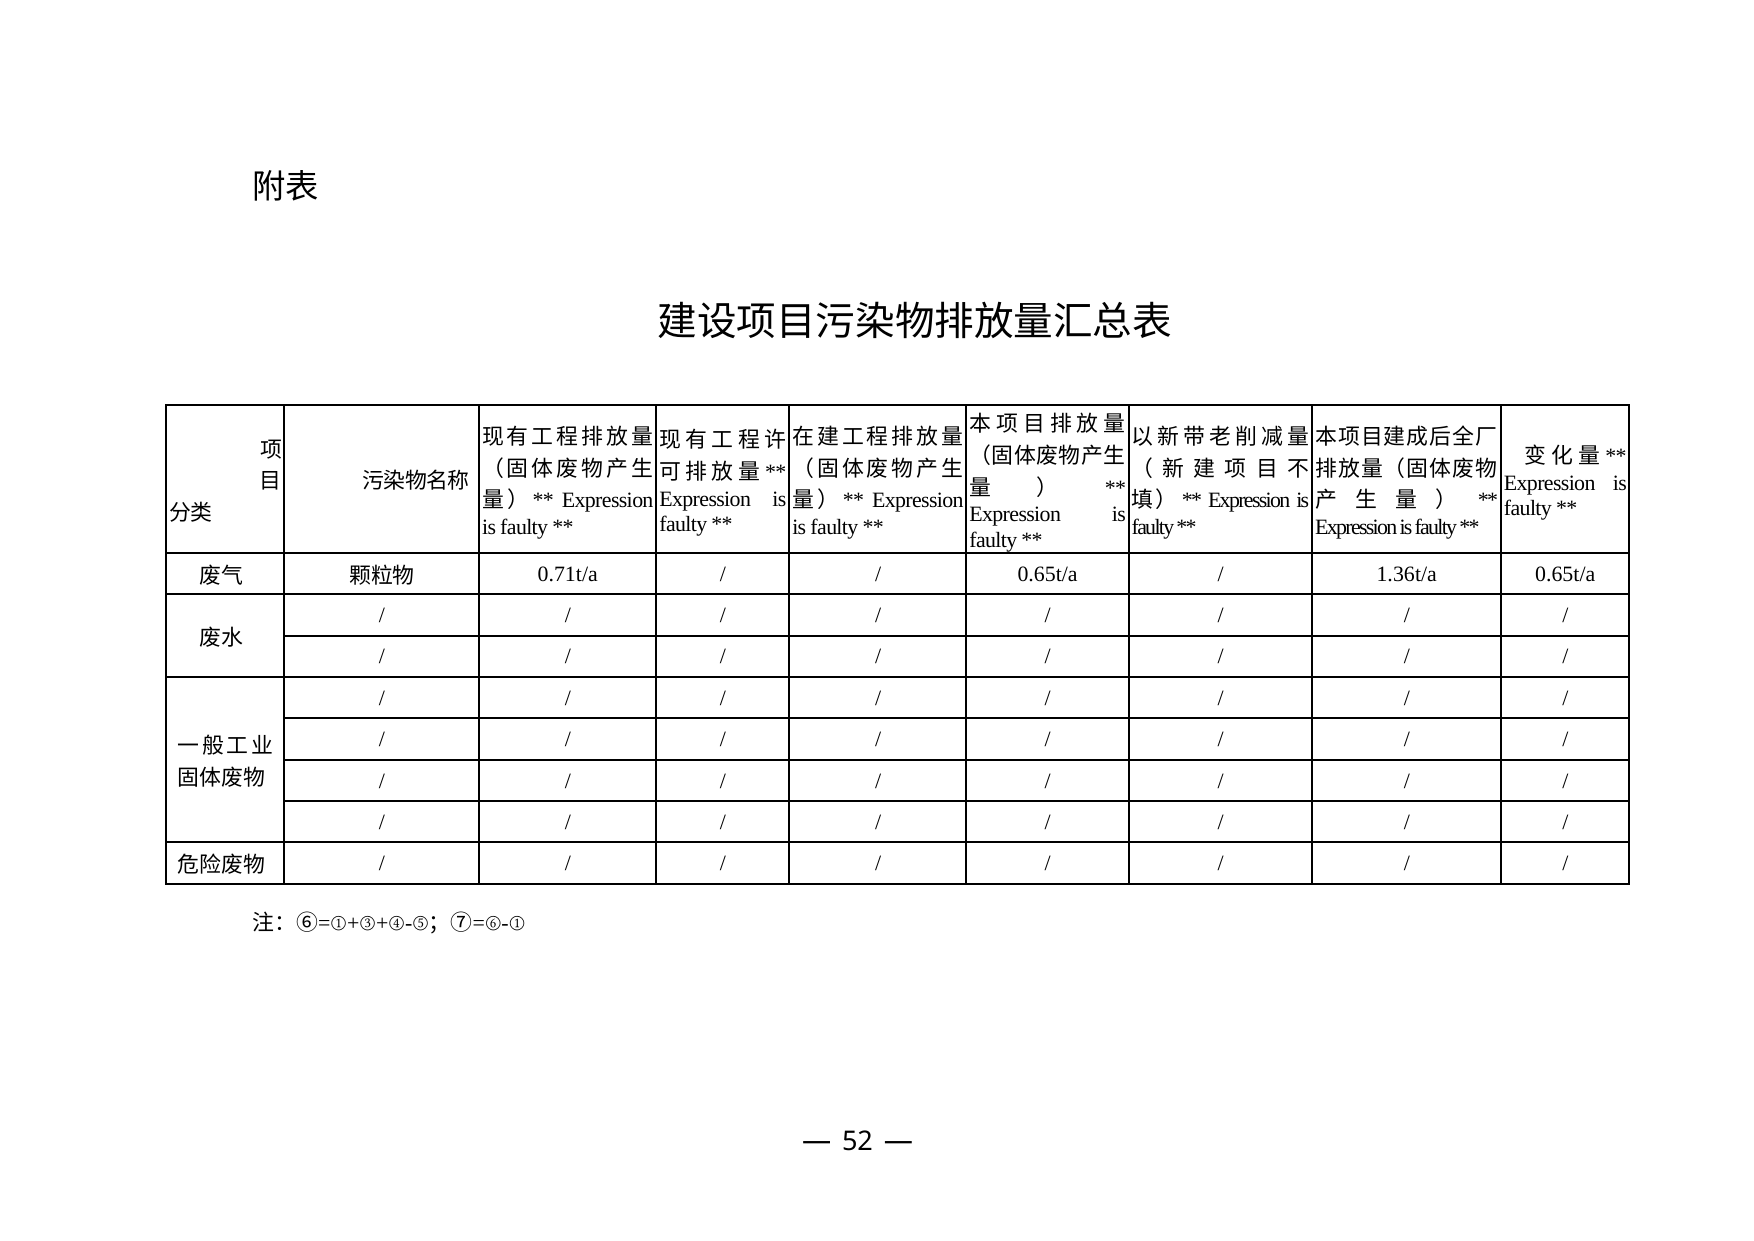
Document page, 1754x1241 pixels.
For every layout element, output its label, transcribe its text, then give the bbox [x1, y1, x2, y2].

table_cell / [1130, 843, 1311, 883]
table_cell / [1502, 843, 1628, 883]
table_header 现有工程排放量（固体废物产生量）① [480, 406, 655, 552]
table_cell / [285, 678, 478, 717]
table_cell / [790, 761, 965, 800]
table_header 变化量⑦ [1502, 406, 1628, 552]
table_header 在建工程排放量（固体废物产生量）③ [790, 406, 965, 552]
table_cell / [790, 554, 965, 593]
table_cell / [1130, 554, 1311, 593]
table_cell / [1502, 637, 1628, 676]
table_cell / [1313, 595, 1500, 634]
table_cell / [657, 554, 788, 593]
table_cell 废气 [167, 554, 283, 593]
table_cell / [657, 802, 788, 841]
table_cell / [480, 761, 655, 800]
table_cell / [1502, 761, 1628, 800]
table_cell 0.65t/a [967, 554, 1128, 593]
table_cell 危险废物 [167, 843, 283, 883]
table_cell / [1313, 678, 1500, 717]
table_header 污染物名称 [285, 406, 478, 552]
table_cell / [967, 678, 1128, 717]
table_cell / [1313, 802, 1500, 841]
table_cell / [285, 637, 478, 676]
table_cell / [1130, 678, 1311, 717]
table_cell / [657, 719, 788, 758]
table_cell / [967, 802, 1128, 841]
table_cell / [967, 595, 1128, 634]
table_cell / [285, 719, 478, 758]
table_header 以新带老削减量（新建项目不填）⑤ [1130, 406, 1311, 552]
table_cell / [967, 761, 1128, 800]
table_cell / [790, 843, 965, 883]
table_cell 颗粒物 [285, 554, 478, 593]
text 注：⑥=①+③+④-⑤；⑦=⑥-① [177, 905, 1577, 936]
table_cell / [790, 637, 965, 676]
table_cell / [480, 595, 655, 634]
table_cell / [480, 637, 655, 676]
table_cell / [967, 637, 1128, 676]
table_cell / [1313, 637, 1500, 676]
table_cell 1.36t/a [1313, 554, 1500, 593]
table_header 项目 分类 [167, 406, 283, 552]
table_cell / [1502, 595, 1628, 634]
table_cell / [657, 595, 788, 634]
table_cell / [1502, 719, 1628, 758]
table_header 本项目建成后全厂排放量（固体废物产生量）⑥ [1313, 406, 1500, 552]
table_cell 0.65t/a [1502, 554, 1628, 593]
table_cell / [657, 637, 788, 676]
table_cell / [967, 719, 1128, 758]
table_cell 0.71t/a [480, 554, 655, 593]
table_cell / [480, 719, 655, 758]
table_cell 废水 [167, 595, 283, 676]
table_cell / [1130, 802, 1311, 841]
table_cell / [1130, 637, 1311, 676]
table_cell / [1313, 761, 1500, 800]
table_cell 一般工业固体废物 [167, 678, 283, 841]
table_cell / [285, 761, 478, 800]
table_cell / [285, 595, 478, 634]
table_cell / [1502, 802, 1628, 841]
table_cell / [790, 719, 965, 758]
table_cell / [480, 843, 655, 883]
table_header 本项目排放量（固体废物产生量）④ [967, 406, 1128, 552]
table_cell / [1502, 678, 1628, 717]
table_cell / [967, 843, 1128, 883]
table_cell / [480, 802, 655, 841]
text 附表 [177, 159, 1577, 208]
table_cell / [1130, 595, 1311, 634]
table_header 现有工程许可排放量② [657, 406, 788, 552]
table_cell / [790, 678, 965, 717]
table_cell / [480, 678, 655, 717]
table_cell / [1130, 761, 1311, 800]
table_cell / [285, 802, 478, 841]
table_cell / [790, 802, 965, 841]
table_cell / [790, 595, 965, 634]
table_cell / [1313, 719, 1500, 758]
table_cell / [1130, 719, 1311, 758]
table_cell / [657, 843, 788, 883]
table_cell / [285, 843, 478, 883]
table_cell / [1313, 843, 1500, 883]
text 建设项目污染物排放量汇总表 [177, 290, 1577, 347]
table_cell / [657, 761, 788, 800]
table_cell / [657, 678, 788, 717]
